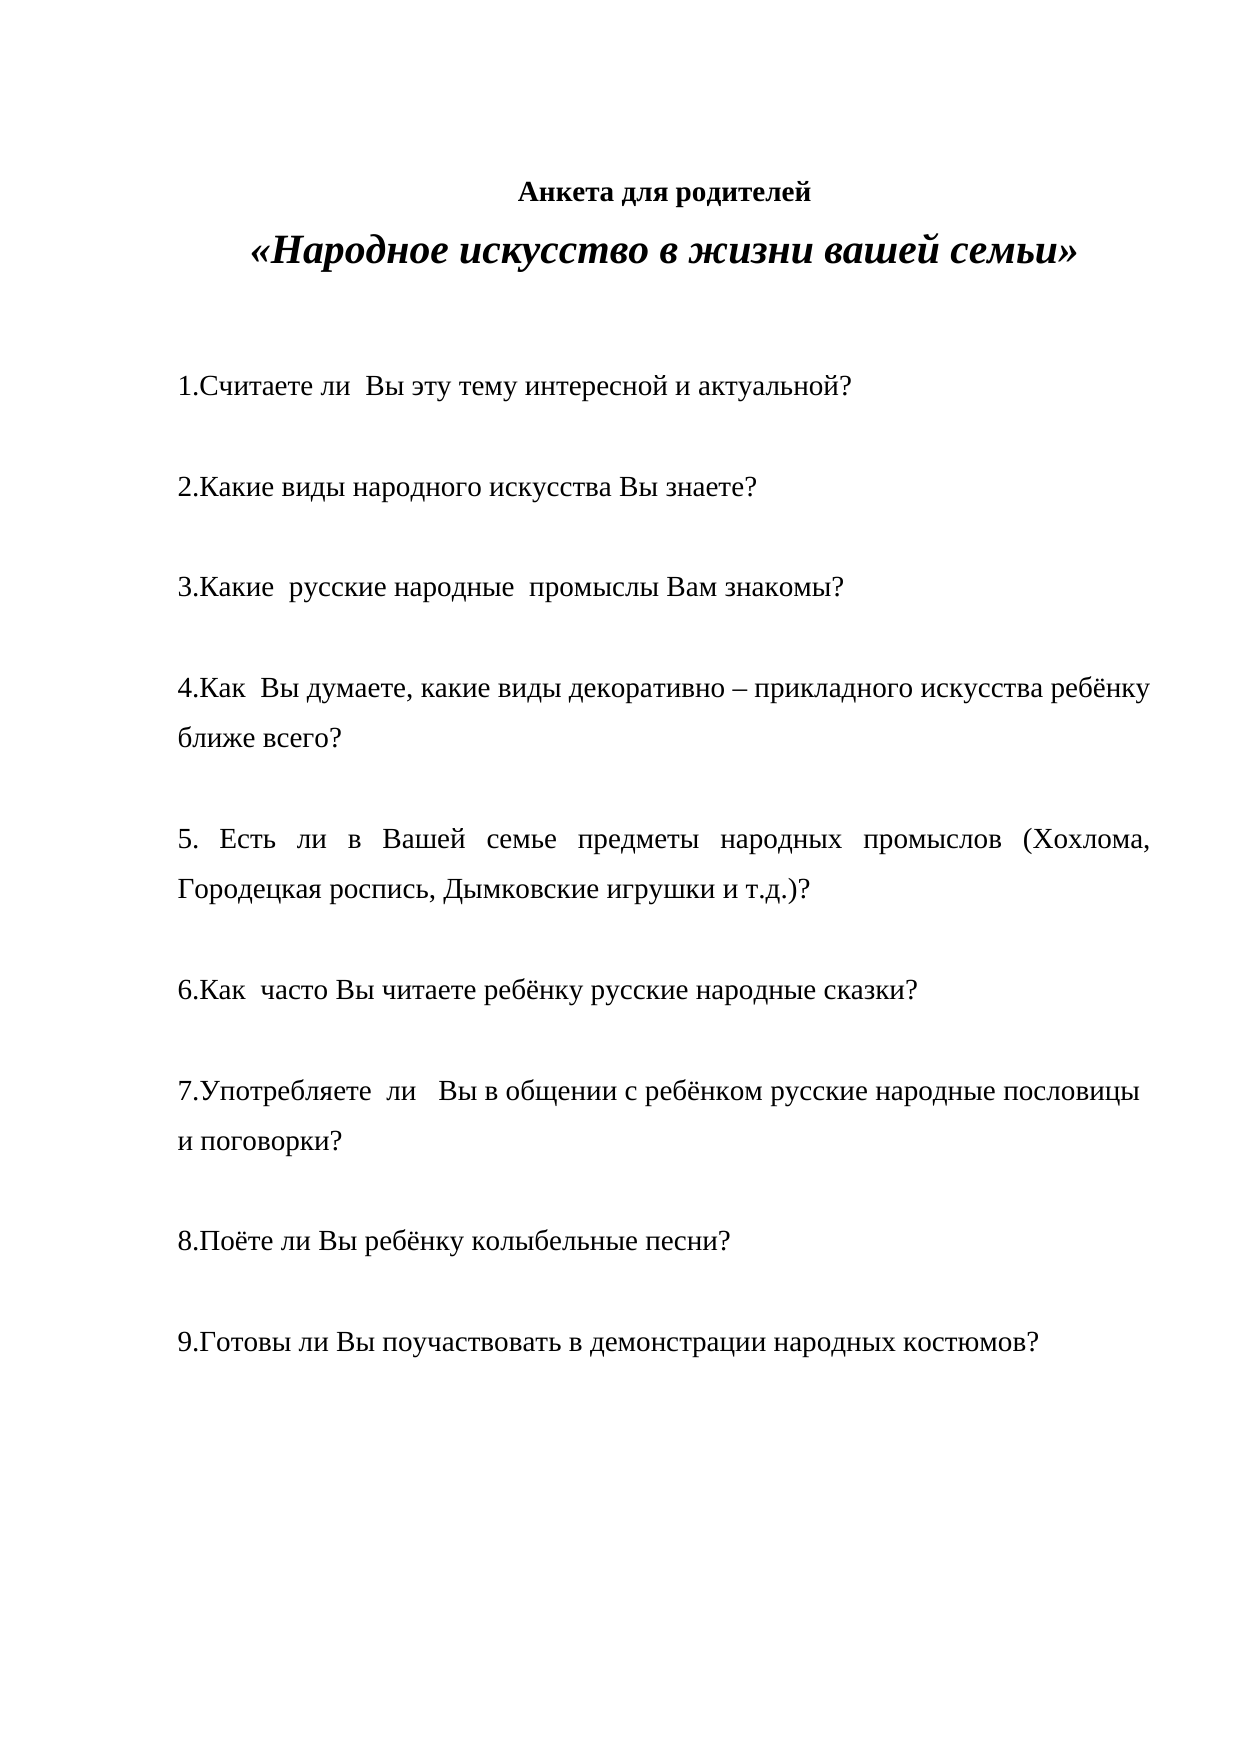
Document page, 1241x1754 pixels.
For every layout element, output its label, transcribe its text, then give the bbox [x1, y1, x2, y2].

text «Народное искусство в жизни вашей семьи» [177, 224, 1152, 272]
text 5. Есть ли в Вашей семье предметы народных промыслов (Хохлома, Городецкая роспись, Дымковские игрушки и т.д.)? [177, 821, 1152, 905]
text 9.Готовы ли Вы поучаствовать в демонстрации народных костюмов? [177, 1324, 1152, 1358]
text 6.Как часто Вы читаете ребёнку русские народные сказки? [177, 972, 1152, 1006]
text 2.Какие виды народного искусства Вы знаете? [177, 469, 1152, 502]
text 1.Считаете ли Вы эту тему интересной и актуальной? [177, 368, 1152, 402]
text 7.Употребляете ли Вы в общении с ребёнком русские народные пословицы и поговорки? [177, 1073, 1152, 1156]
text 4.Как Вы думаете, какие виды декоративно – прикладного искусства ребёнку ближе всего? [177, 670, 1152, 754]
text 3.Какие русские народные промыслы Вам знакомы? [177, 569, 1152, 603]
text 8.Поёте ли Вы ребёнку колыбельные песни? [177, 1223, 1152, 1257]
text Анкета для родителей [177, 174, 1152, 208]
